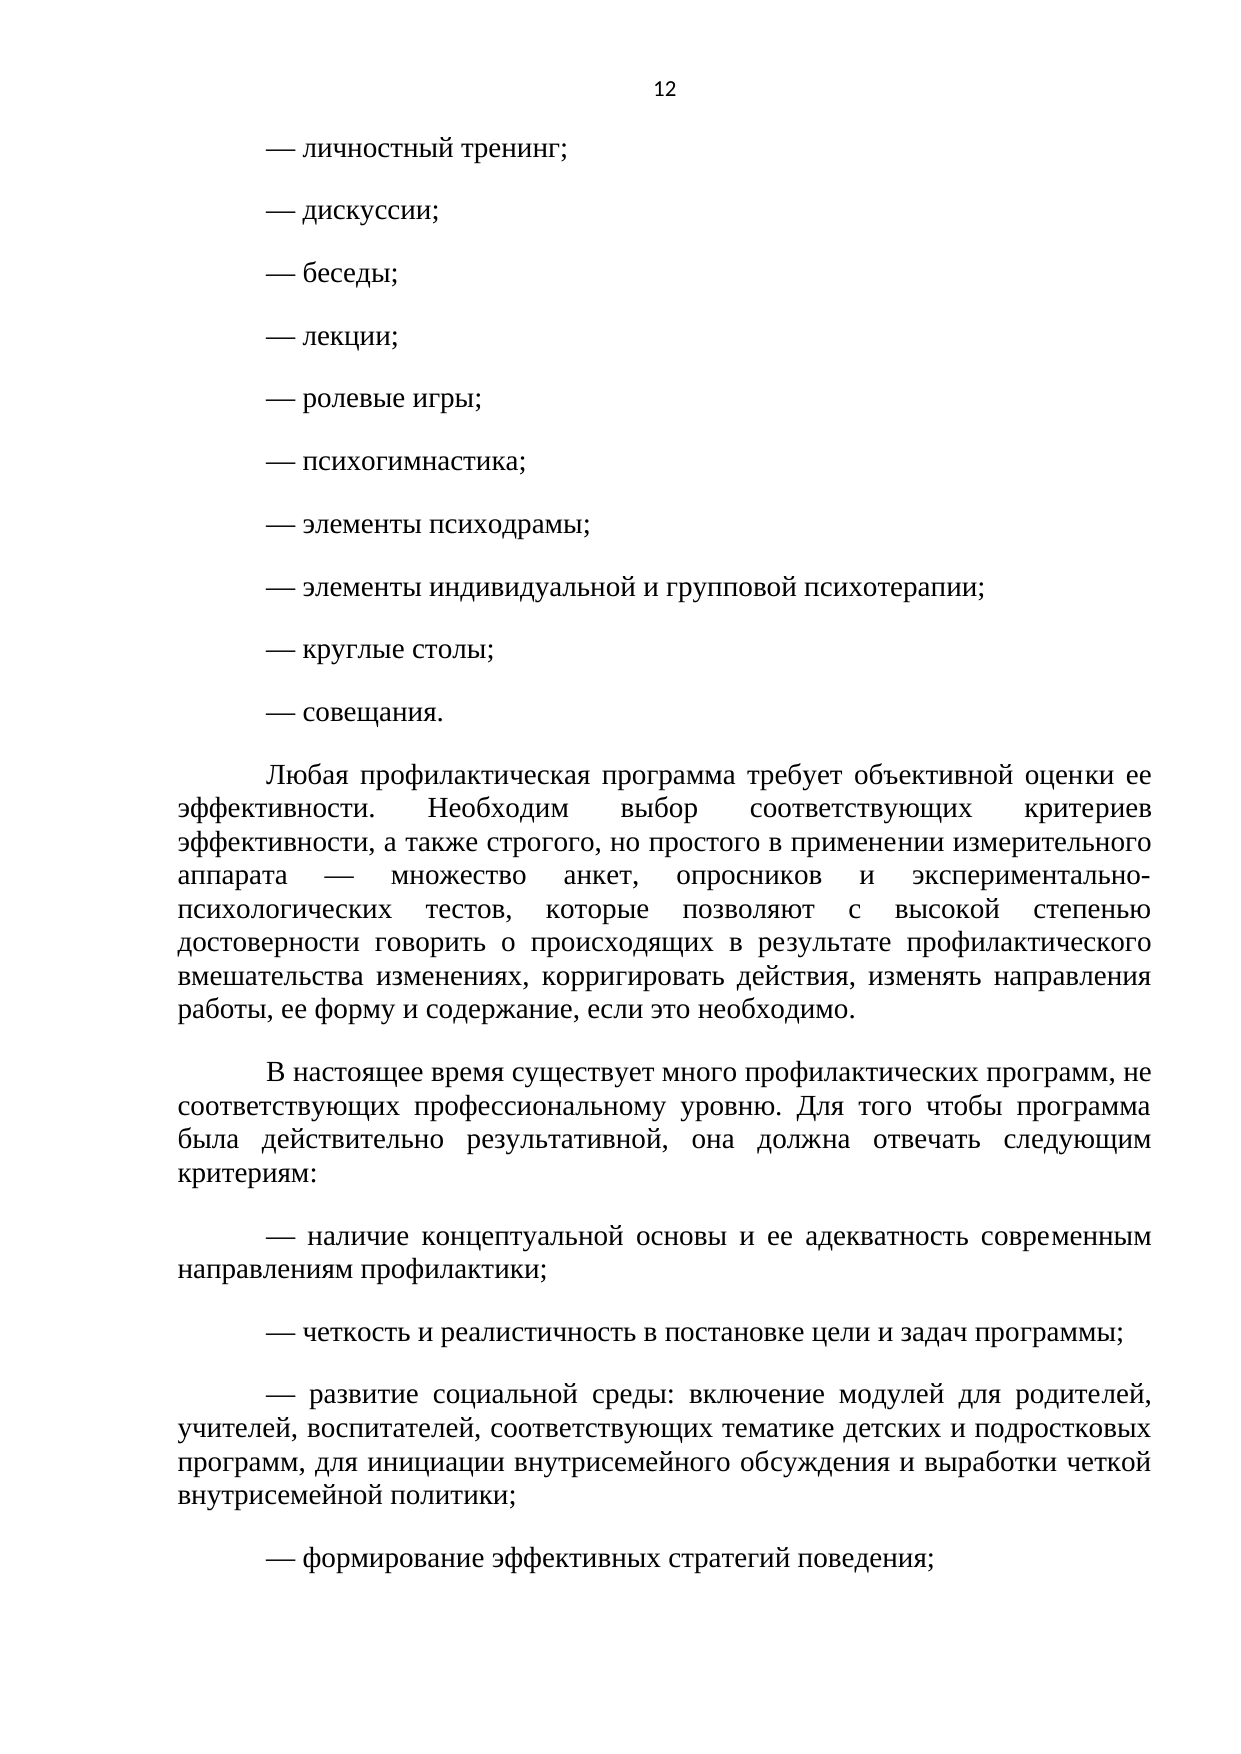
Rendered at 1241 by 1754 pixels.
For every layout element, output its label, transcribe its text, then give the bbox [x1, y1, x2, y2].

text — развитие социальной среды: включение модулей для родителей, учителей, воспитателей, соответствующих тематике детских и подростковых программ, для инициации внутрисемейного обсуждения и выработки четкой внутрисемейной политики; [177, 1377, 1152, 1511]
text — наличие концептуальной основы и ее адекватность современным направлениям профилактики; [177, 1218, 1152, 1285]
text — ролевые игры; [177, 381, 1152, 414]
text — беседы; [177, 255, 1152, 289]
text — дискуссии; [177, 192, 1152, 226]
text — психогимнастика; [177, 443, 1152, 477]
text — формирование эффективных стратегий поведения; [177, 1540, 1152, 1573]
text — круглые столы; [177, 631, 1152, 665]
text — элементы психодрамы; [177, 506, 1152, 539]
text Любая профилактическая программа требует объективной оценки ее эффективности. Необходим выбор соответствующих критериев эффективности, а также строгого, но простого в применении измерительного аппарата — множество анкет, опросников и экспериментально-психологических тестов, которые позволяют с высокой степенью достоверности говорить о происходящих в результате профилактического вмешательства изменениях, корригировать действия, изменять направления работы, ее форму и содержание, если это необходимо. [177, 757, 1152, 1025]
text В настоящее время существует много профилактических программ, не соответствующих профессиональному уровню. Для того чтобы программа была действительно результативной, она должна отвечать следующим критериям: [177, 1054, 1152, 1188]
text — элементы индивидуальной и групповой психотерапии; [177, 569, 1152, 602]
text — совещания. [177, 694, 1152, 728]
text — лекции; [177, 318, 1152, 351]
text — личностный тренинг; [177, 130, 1152, 163]
text — четкость и реалистичность в постановке цели и задач программы; [177, 1314, 1152, 1347]
